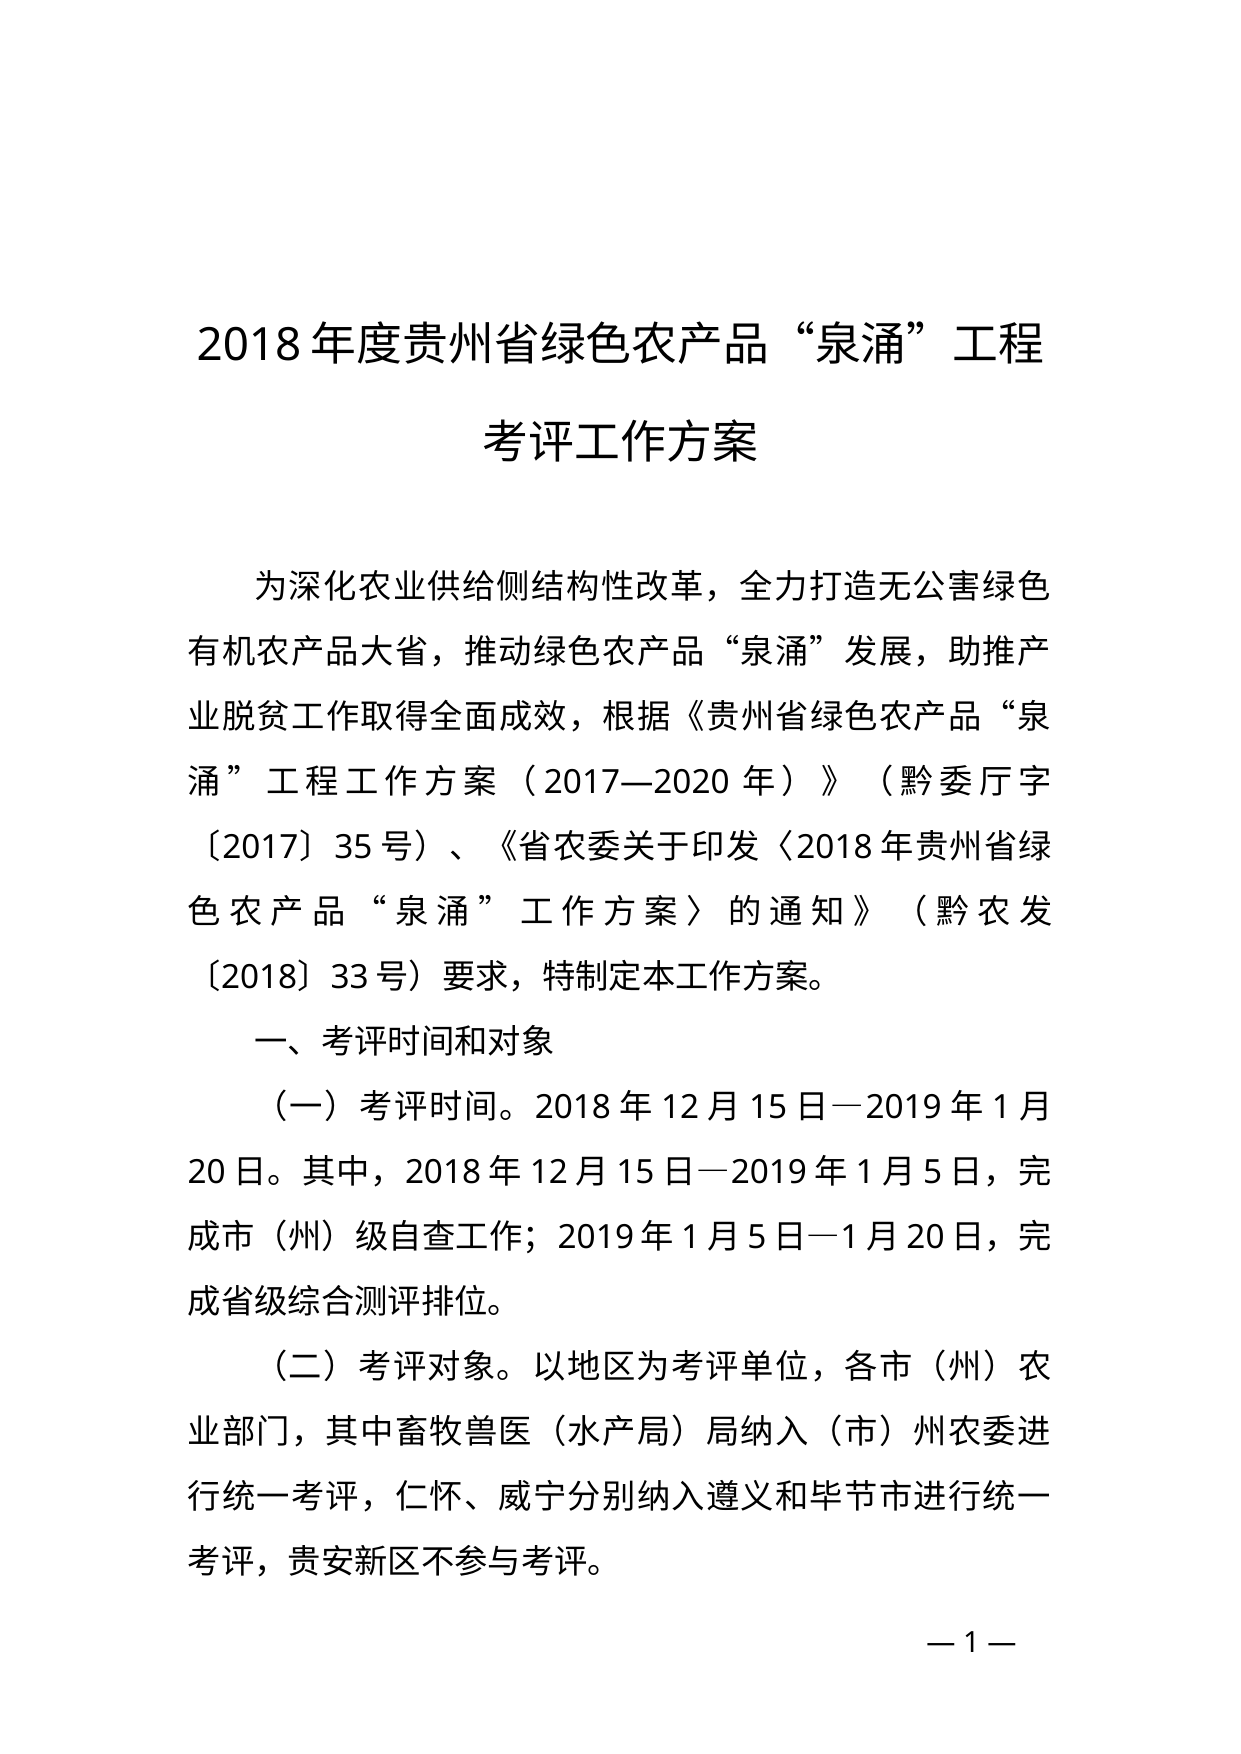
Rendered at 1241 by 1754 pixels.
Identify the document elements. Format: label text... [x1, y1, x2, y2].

text 为深化农业供给侧结构性改革，全力打造无公害绿色有机农产品大省，推动绿色农产品“泉涌”发展，助推产业脱贫工作取得全面成效，根据《贵州省绿色农产品“泉涌”工程工作方案（2017—2020年）》（黔委厅字〔2017〕35号）、《省农委关于印发〈2018年贵州省绿色农产品“泉涌”工作方案〉的通知》（黔农发〔2018〕33号）要求，特制定本工作方案。 [187, 552, 1053, 1007]
text （一）考评时间。2018年12月15日—2019年1月20日。其中，2018年12月15日—2019年1月5日，完成市（州）级自查工作；2019年1月5日—1月20日，完成省级综合测评排位。 [187, 1072, 1053, 1332]
list 考评时间和对象 [187, 1007, 1053, 1072]
text 考评工作方案 [187, 389, 1053, 487]
text （二）考评对象。以地区为考评单位，各市（州）农业部门，其中畜牧兽医（水产局）局纳入（市）州农委进行统一考评，仁怀、威宁分别纳入遵义和毕节市进行统一考评，贵安新区不参与考评。 [187, 1332, 1053, 1592]
text 2018年度贵州省绿色农产品“泉涌”工程 [187, 292, 1053, 389]
